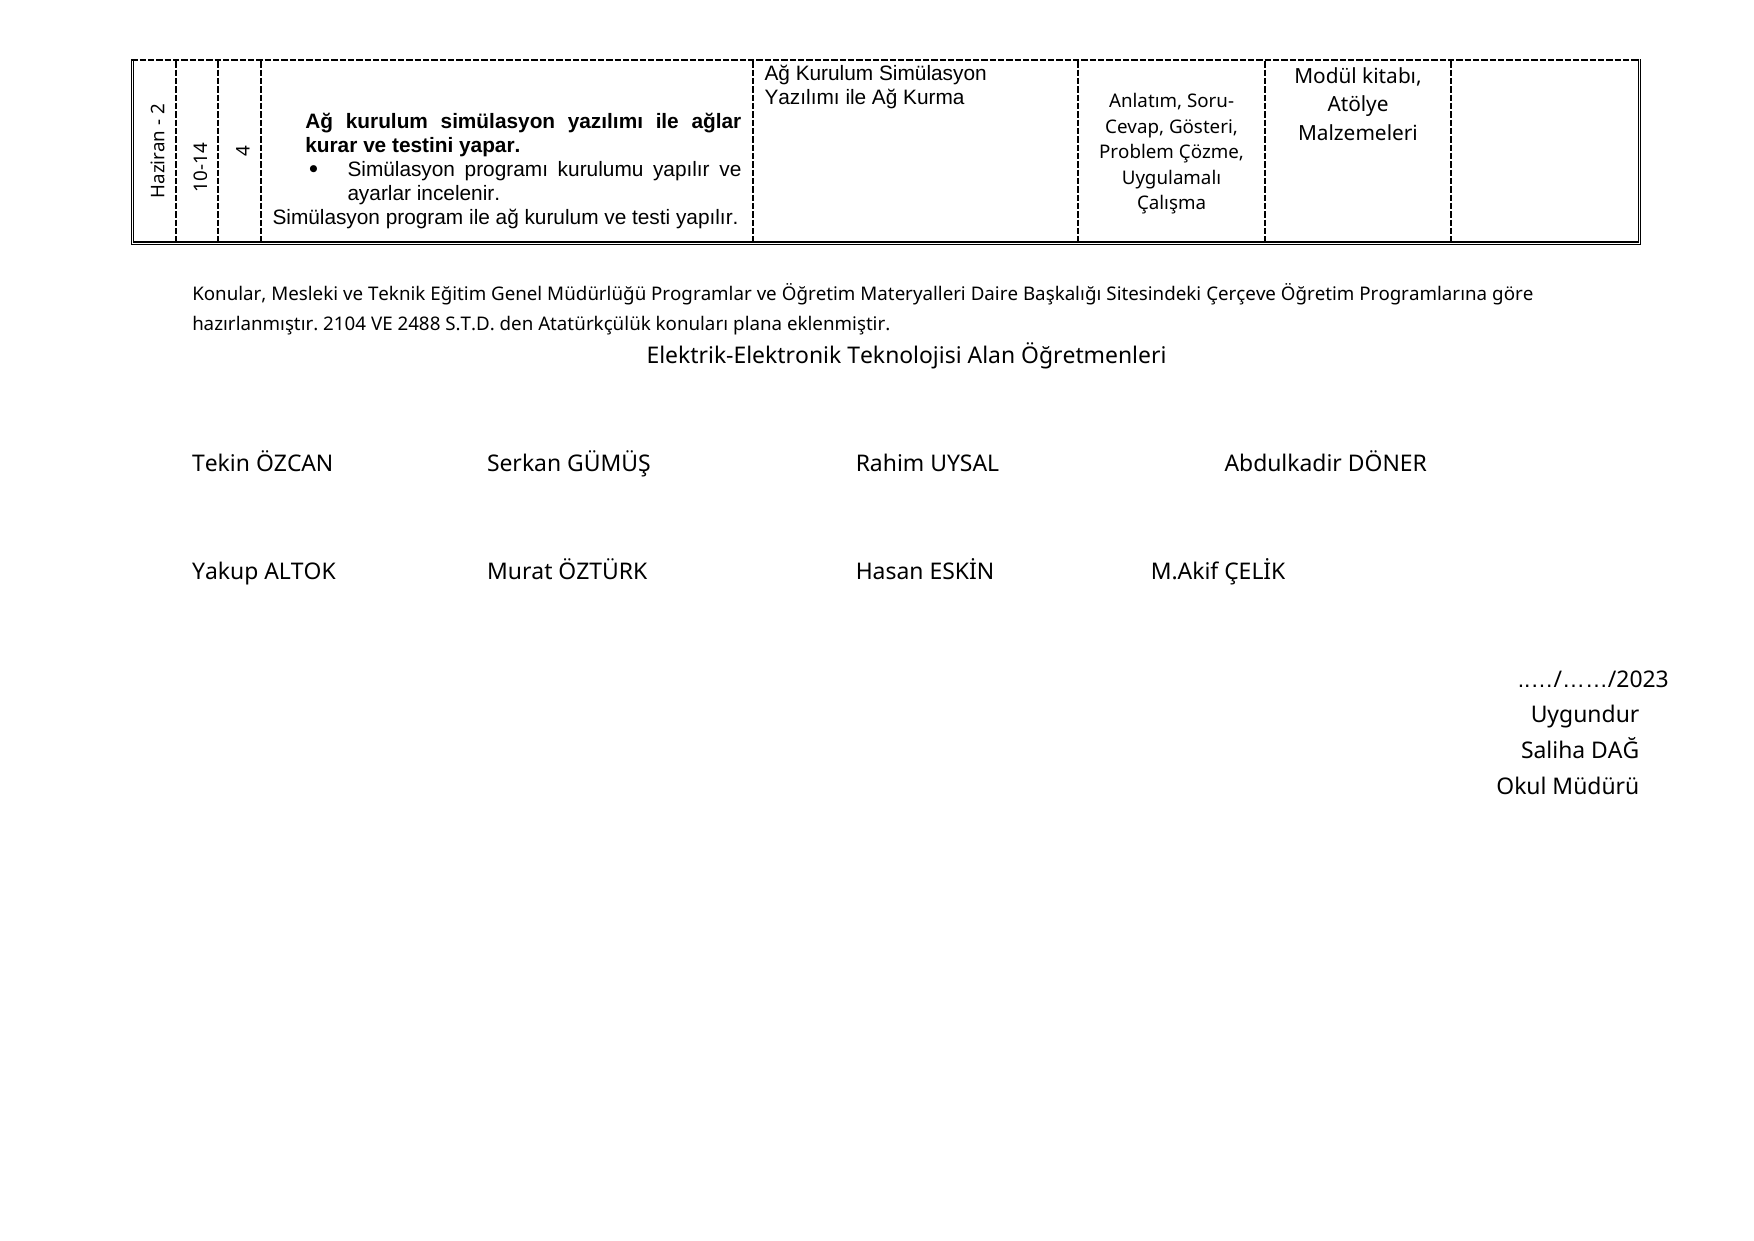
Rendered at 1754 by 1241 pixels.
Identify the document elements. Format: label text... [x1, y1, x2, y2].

text Uygundur [118, 698, 1639, 730]
text Elektrik-Elektronik Teknolojisi Alan Öğretmenleri [118, 339, 1695, 370]
text Okul Müdürü [118, 770, 1639, 802]
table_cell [1265, 59, 1451, 241]
text Yakup ALTOK Murat ÖZTÜRK Hasan ESKİN M.Akif ÇELİK [118, 555, 1695, 586]
table_cell 4 [218, 59, 261, 241]
text Tekin ÖZCAN Serkan GÜMÜŞ Rahim UYSAL Abdulkadir DÖNER [118, 447, 1695, 478]
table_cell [1078, 59, 1264, 241]
table_cell 10-14 [176, 59, 218, 241]
text ..…/……/2023 [118, 662, 1695, 694]
table_cell [1451, 59, 1638, 241]
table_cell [753, 59, 1078, 241]
text Saliha DAĞ [118, 734, 1639, 766]
table_cell Haziran - 2 [134, 59, 176, 241]
text Konular, Mesleki ve Teknik Eğitim Genel Müdürlüğü Programlar ve Öğretim Materyalleri Daire Başkalığı Sitesindeki Çerçeve Öğretim Programlarına göre hazırlanmıştır. 2104 VE 2488 S.T.D. den Atatürkçülük konuları plana eklenmiştir. [192, 281, 1639, 335]
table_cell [261, 59, 753, 241]
